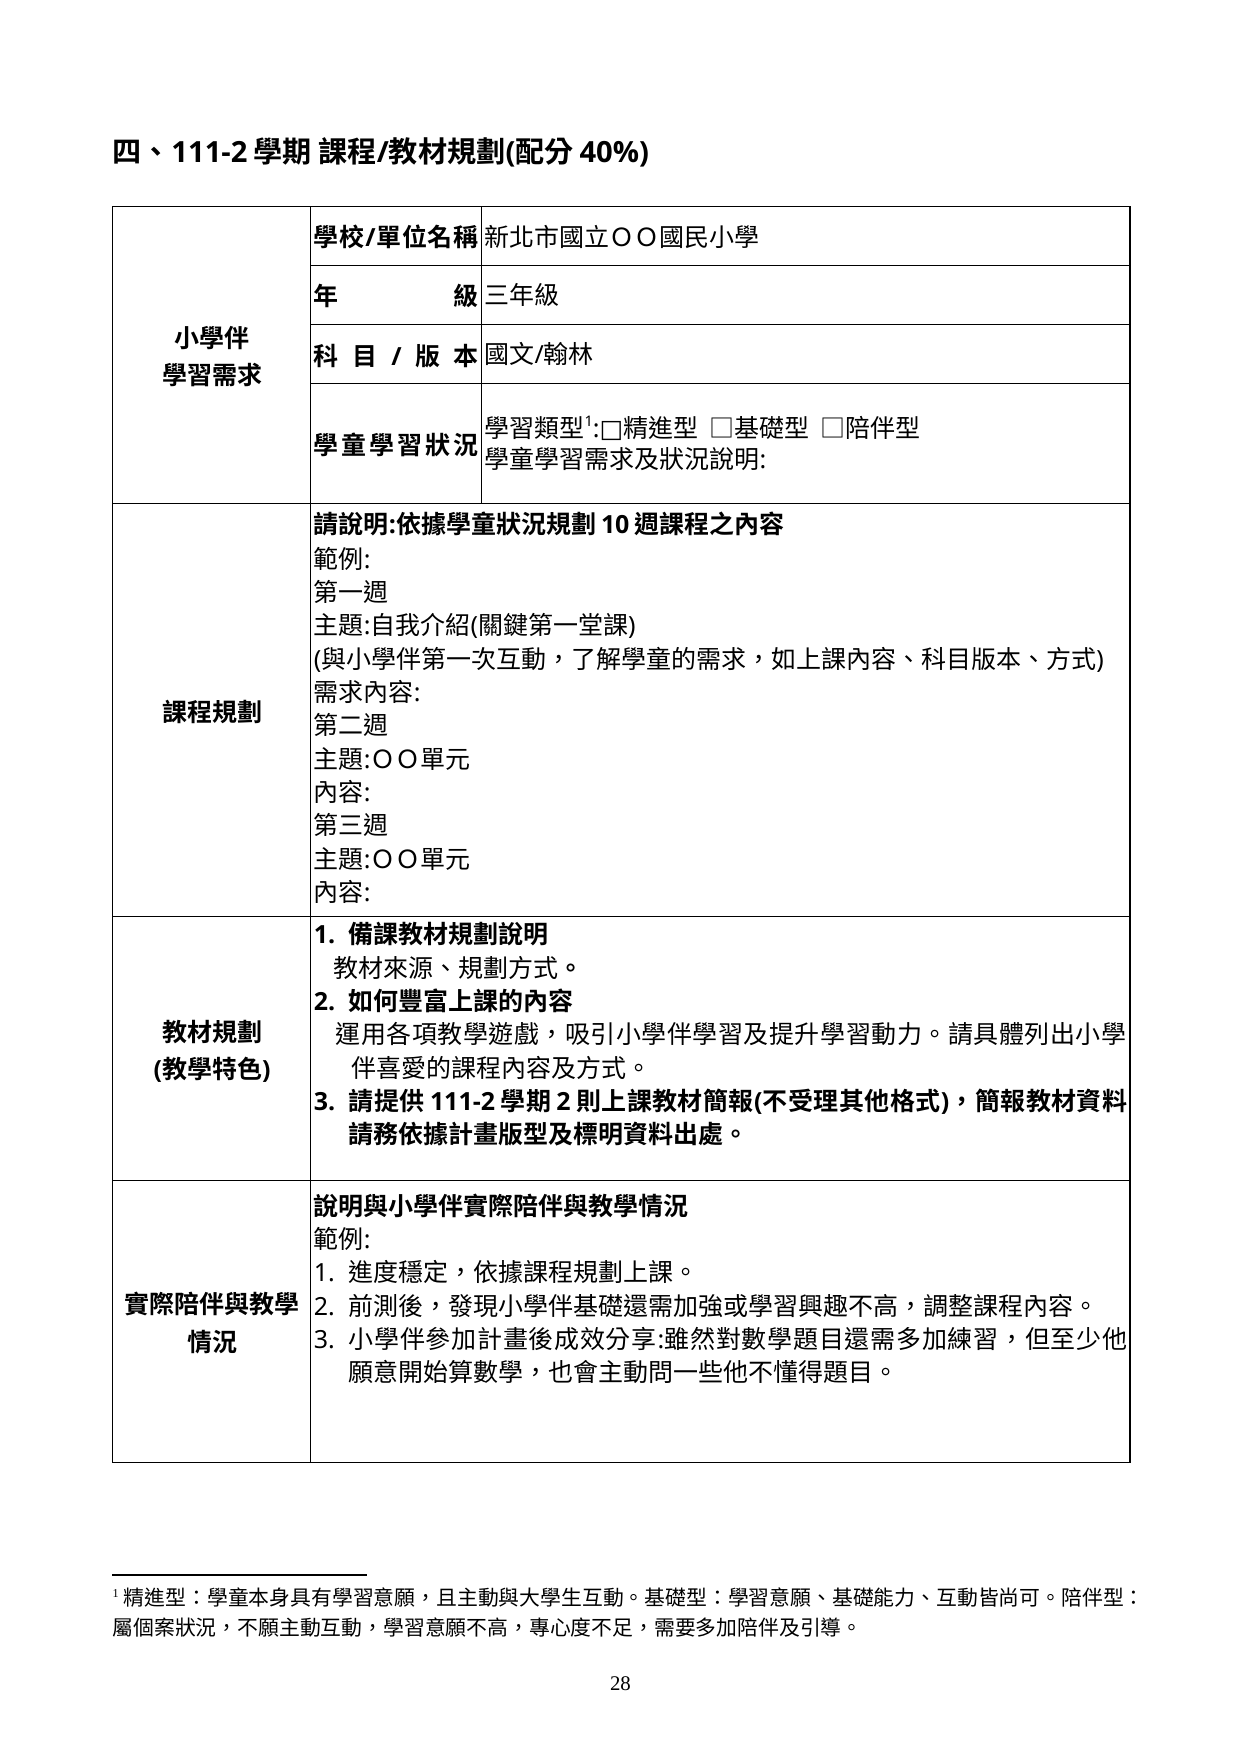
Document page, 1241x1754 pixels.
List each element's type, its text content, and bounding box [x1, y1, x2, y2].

table_cell 實際陪伴與教學情況 [113, 1181, 310, 1462]
list 111-2學期 課程/教材規劃(配分40%) [112, 112, 1128, 187]
table_cell 科目/版本 [311, 325, 481, 383]
table_header 學校/單位名稱 [311, 207, 481, 265]
table_cell 年級 [311, 266, 481, 324]
table_cell 學習類型:□精進型 □基礎型 □陪伴型 學童學習需求及狀況說明: [482, 384, 1129, 503]
table_cell 請說明:依據學童狀況規劃10週課程之內容 範例: 第一週 主題:自我介紹(關鍵第一堂課) (與小學伴第一次互動，了解學童的需求，如上課內容、科目版本、方式) 需求內容: 第二週 主題:ＯＯ單元 內容: 第三週 主題:ＯＯ單元 內容: [311, 504, 1129, 916]
table_cell 教材規劃 (教學特色) [113, 917, 310, 1180]
table_cell 說明與小學伴實際陪伴與教學情況 範例: 進度穩定，依據課程規劃上課。 前測後，發現小學伴基礎還需加強或學習興趣不高，調整課程內容。 小學伴參加計畫後成效分享:雖然對數學題目還需多加練習，但至少他願意開始算數學，也會主動問一些他不懂得題目。 [311, 1181, 1129, 1462]
table_cell 三年級 [482, 266, 1129, 324]
table_cell 備課教材規劃說明 教材來源、規劃方式。 如何豐富上課的內容 運用各項教學遊戲，吸引小學伴學習及提升學習動力。請具體列出小學伴喜愛的課程內容及方式。 請提供111-2學期2則上課教材簡報(不受理其他格式)，簡報教材資料請務依據計畫版型及標明資料出處。 [311, 917, 1129, 1180]
table_cell 學童學習狀況 [311, 384, 481, 503]
table_header 新北市國立ＯＯ國民小學 [482, 207, 1129, 265]
table_header 小學伴 學習需求 [113, 207, 310, 503]
table_cell 國文/翰林 [482, 325, 1129, 383]
table_cell 課程規劃 [113, 504, 310, 916]
